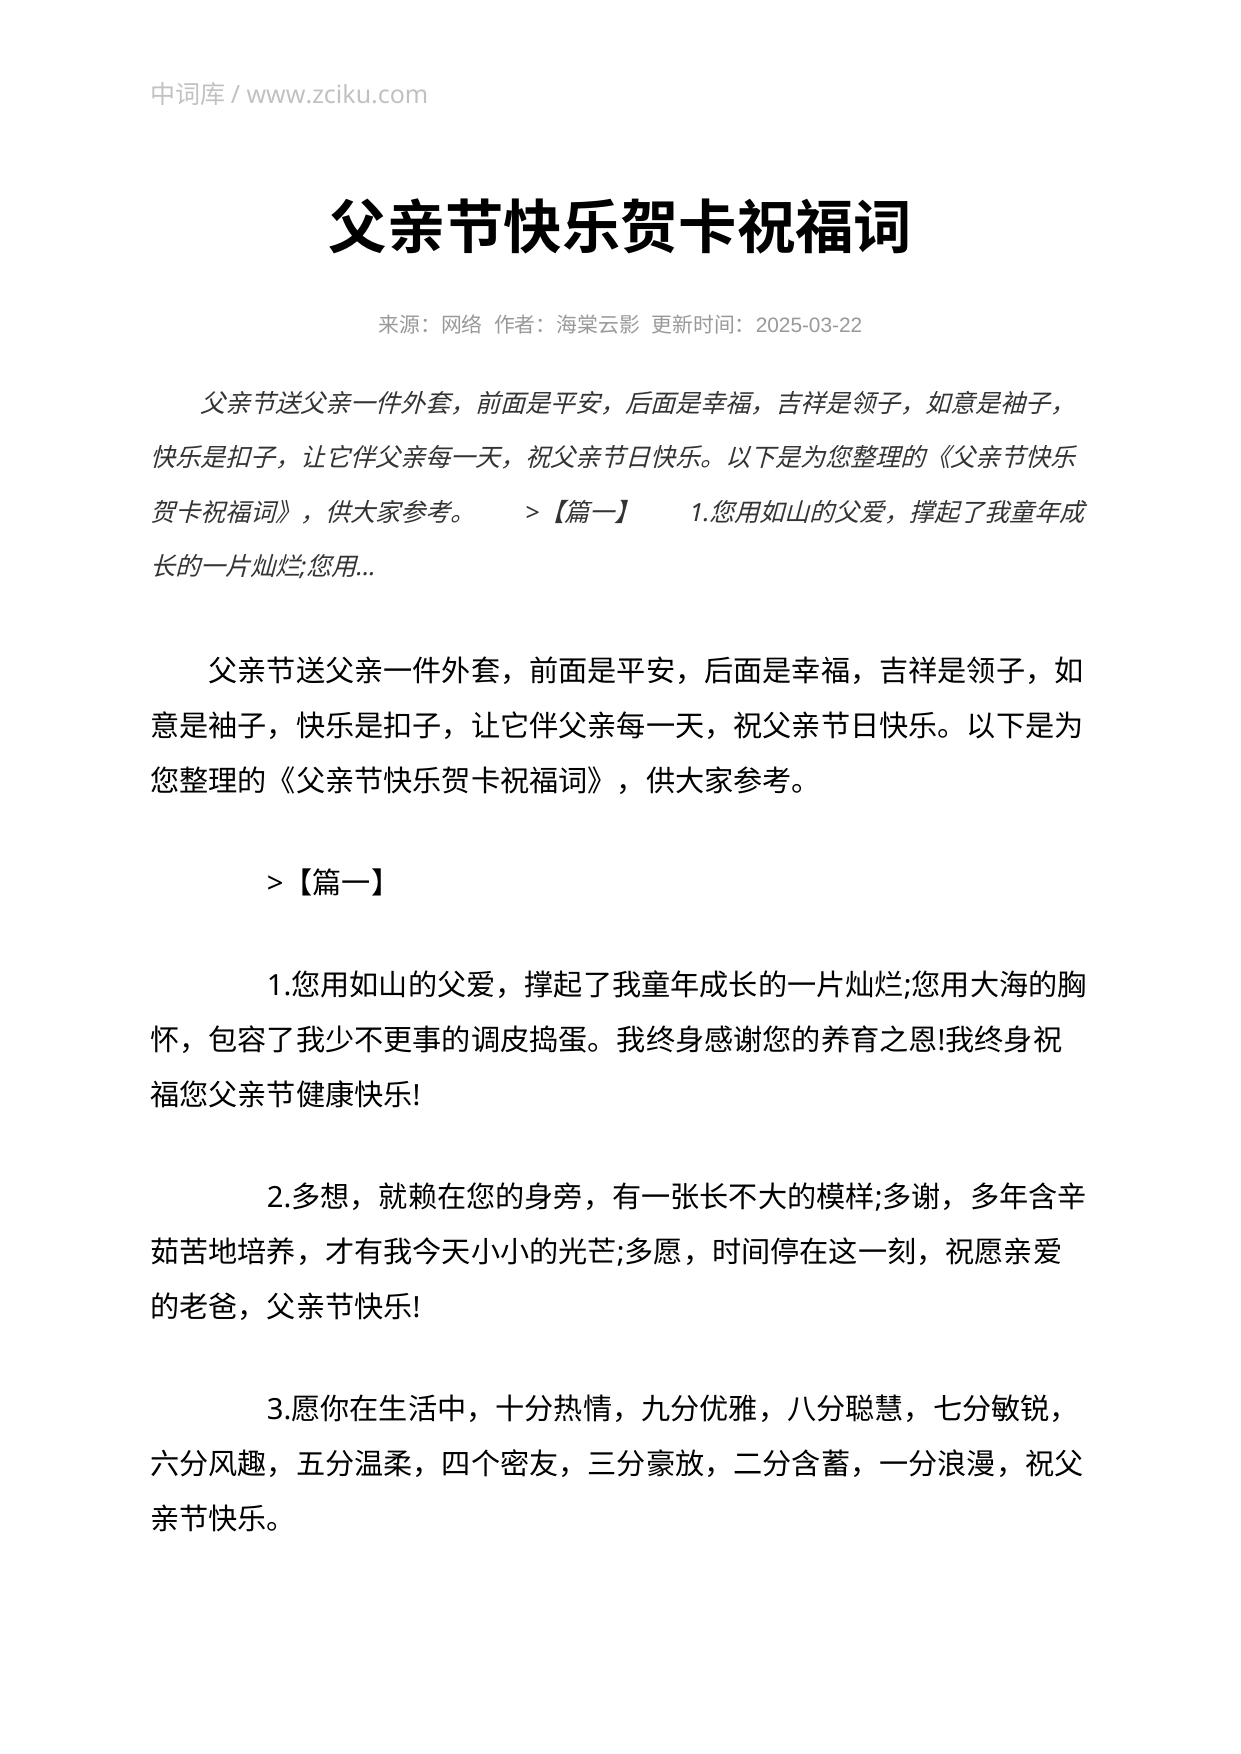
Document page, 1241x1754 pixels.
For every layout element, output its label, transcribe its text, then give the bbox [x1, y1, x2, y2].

text >【篇一】 [150, 859, 1090, 902]
text 父亲节送父亲一件外套，前面是平安，后面是幸福，吉祥是领子，如意是袖子，快乐是扣子，让它伴父亲每一天，祝父亲节日快乐。以下是为您整理的《父亲节快乐贺卡祝福词》，供大家参考。 >【篇一】 1.您用如山的父爱，撑起了我童年成长的一片灿烂;您用... [150, 383, 1090, 583]
text 3.愿你在生活中，十分热情，九分优雅，八分聪慧，七分敏锐，六分风趣，五分温柔，四个密友，三分豪放，二分含蓄，一分浪漫，祝父亲节快乐。 [150, 1385, 1090, 1537]
text 来源：网络 作者：海棠云影 更新时间：2025-03-22 [150, 313, 1090, 337]
subtitle 父亲节快乐贺卡祝福词 [150, 181, 1090, 266]
text 父亲节送父亲一件外套，前面是平安，后面是幸福，吉祥是领子，如意是袖子，快乐是扣子，让它伴父亲每一天，祝父亲节日快乐。以下是为您整理的《父亲节快乐贺卡祝福词》，供大家参考。 [150, 648, 1090, 800]
text 1.您用如山的父爱，撑起了我童年成长的一片灿烂;您用大海的胸怀，包容了我少不更事的调皮捣蛋。我终身感谢您的养育之恩!我终身祝福您父亲节健康快乐! [150, 961, 1090, 1114]
text 2.多想，就赖在您的身旁，有一张长不大的模样;多谢，多年含辛茹苦地培养，才有我今天小小的光芒;多愿，时间停在这一刻，祝愿亲爱的老爸，父亲节快乐! [150, 1173, 1090, 1326]
